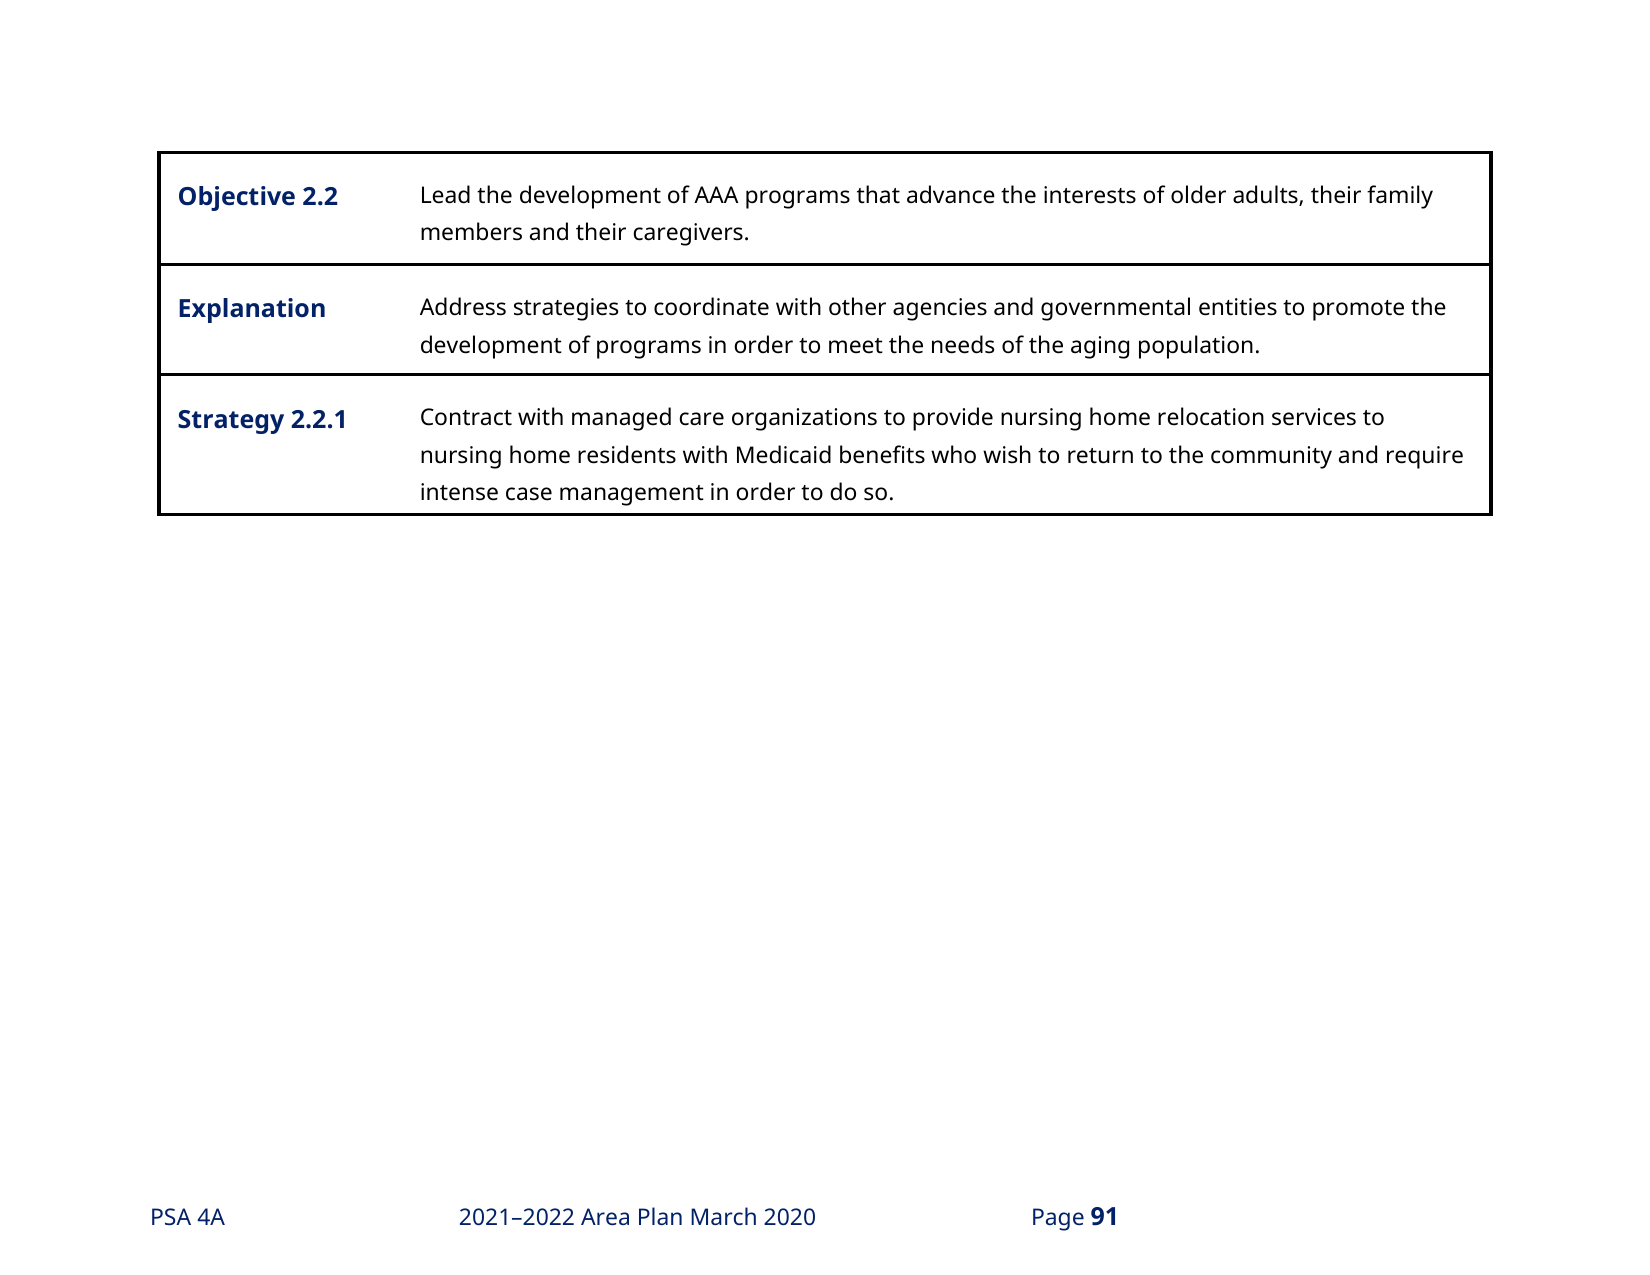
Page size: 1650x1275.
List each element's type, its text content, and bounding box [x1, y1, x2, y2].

table_cell [161, 376, 401, 513]
table_header Objective 2.2 [161, 154, 401, 263]
table_cell Explanation [161, 266, 401, 373]
table_header Lead the development of AAA programs that advance the interests of older adults, their family members and their caregivers. [401, 154, 1489, 263]
table_cell Address strategies to coordinate with other agencies and governmental entities to promote the development of programs in order to meet the needs of the aging population. [401, 266, 1489, 373]
